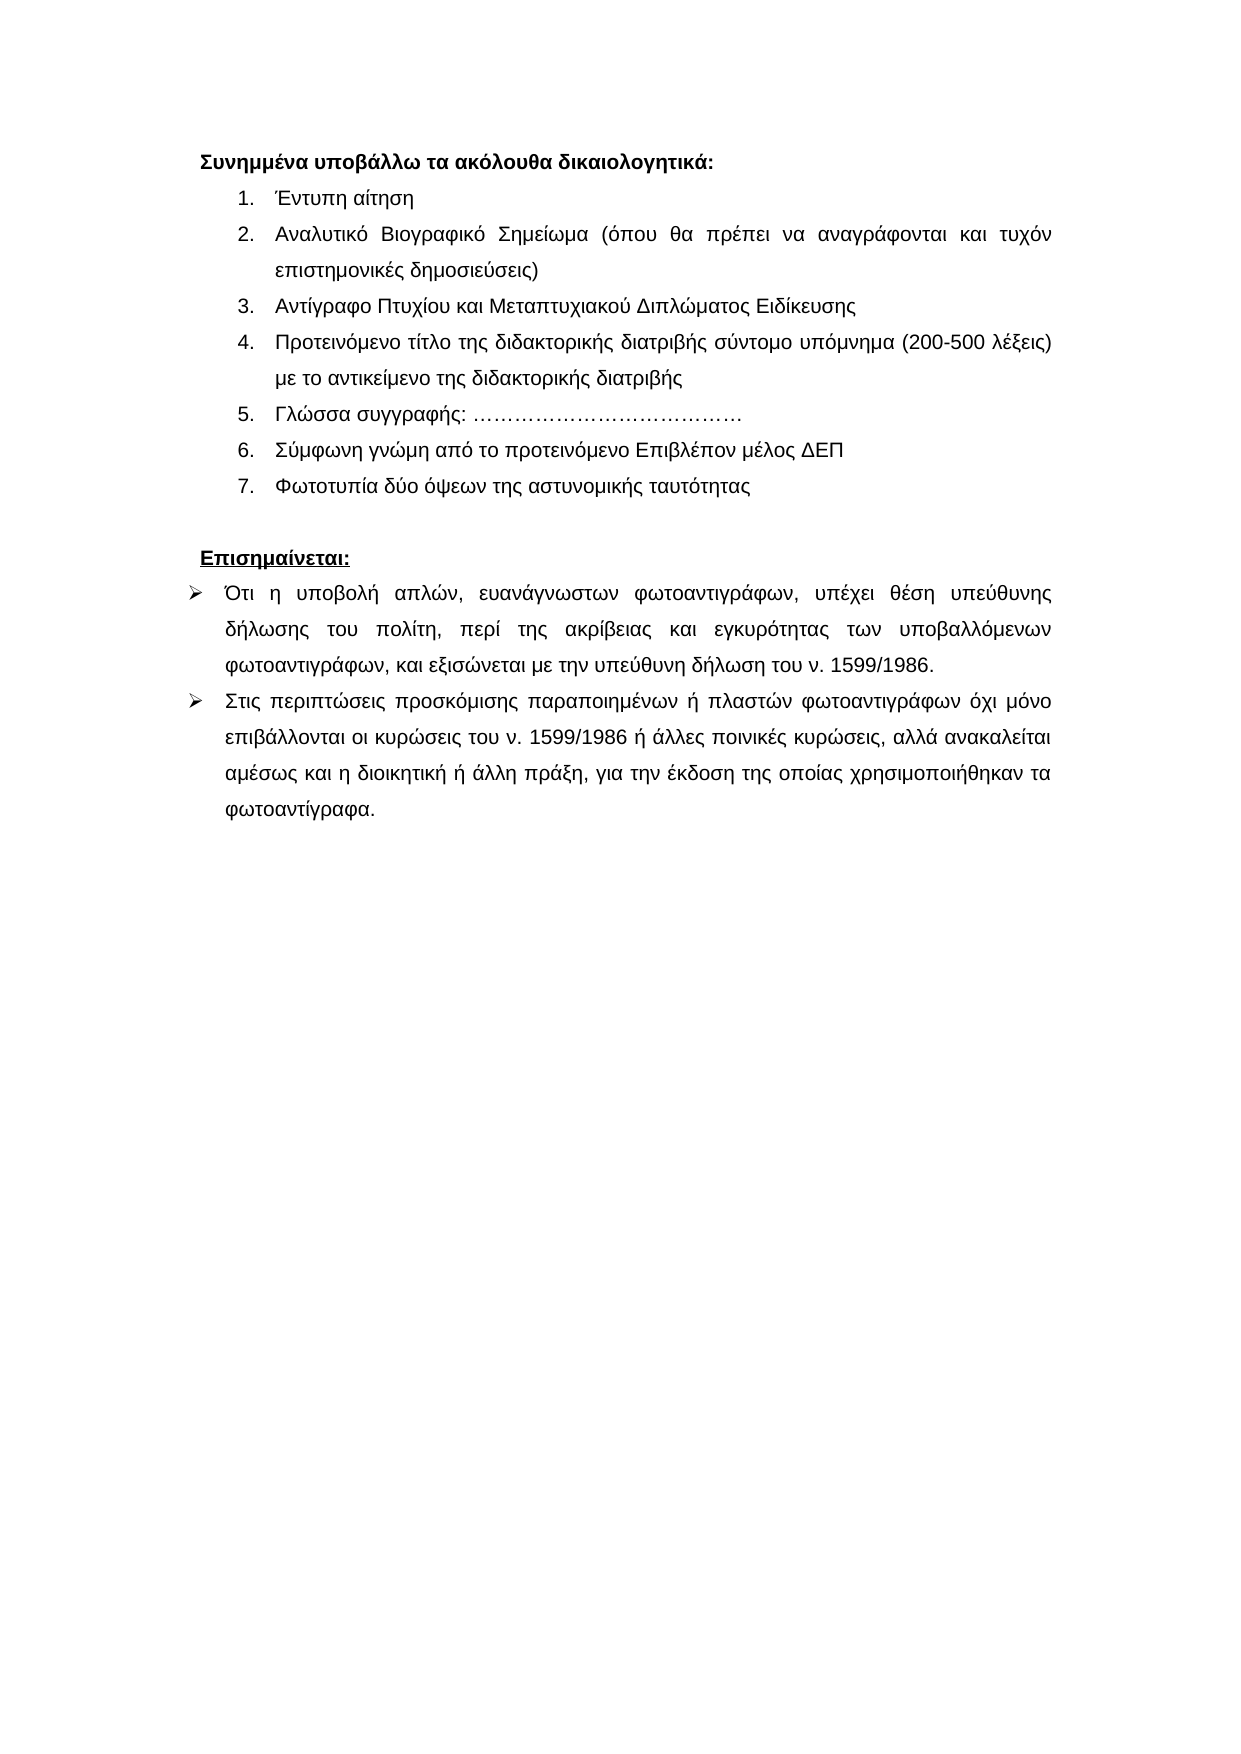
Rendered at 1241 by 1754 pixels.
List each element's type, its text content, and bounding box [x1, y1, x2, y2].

list Ότι η υποβολή απλών, ευανάγνωστων φωτοαντιγράφων, υπέχει θέση υπεύθυνης δήλωσης του πολίτη, περί της ακρίβειας και εγκυρότητας των υποβαλλόμενων φωτοαντιγράφων, και εξισώνεται με την υπεύθυνη δήλωση του ν. 1599/1986. [187, 581, 1053, 677]
list Φωτοτυπία δύο όψεων της αστυνομικής ταυτότητας [237, 473, 1053, 497]
list Στις περιπτώσεις προσκόμισης παραποιημένων ή πλαστών φωτοαντιγράφων όχι μόνο επιβάλλονται οι κυρώσεις του ν. 1599/1986 ή άλλες ποινικές κυρώσεις, αλλά ανακαλείται αμέσως και η διοικητική ή άλλη πράξη, για την έκδοση της οποίας χρησιμοποιήθηκαν τα φωτοαντίγραφα. [187, 689, 1053, 821]
text Συνημμένα υποβάλλω τα ακόλουθα δικαιολογητικά: [200, 150, 1053, 174]
list Έντυπη αίτηση [237, 186, 1053, 210]
list Σύμφωνη γνώμη από το προτεινόμενο Επιβλέπον μέλος ΔΕΠ [237, 437, 1053, 461]
list Γλώσσα συγγραφής: ………………………………… [237, 402, 1053, 426]
text Επισημαίνεται: [200, 545, 1053, 569]
list Προτεινόμενο τίτλο της διδακτορικής διατριβής σύντομο υπόμνημα (200-500 λέξεις) με το αντικείμενο της διδακτορικής διατριβής [237, 330, 1053, 389]
list Αντίγραφο Πτυχίου και Μεταπτυχιακού Διπλώματος Ειδίκευσης [237, 294, 1053, 318]
list Αναλυτικό Βιογραφικό Σημείωμα (όπου θα πρέπει να αναγράφονται και τυχόν επιστημονικές δημοσιεύσεις) [237, 222, 1053, 282]
